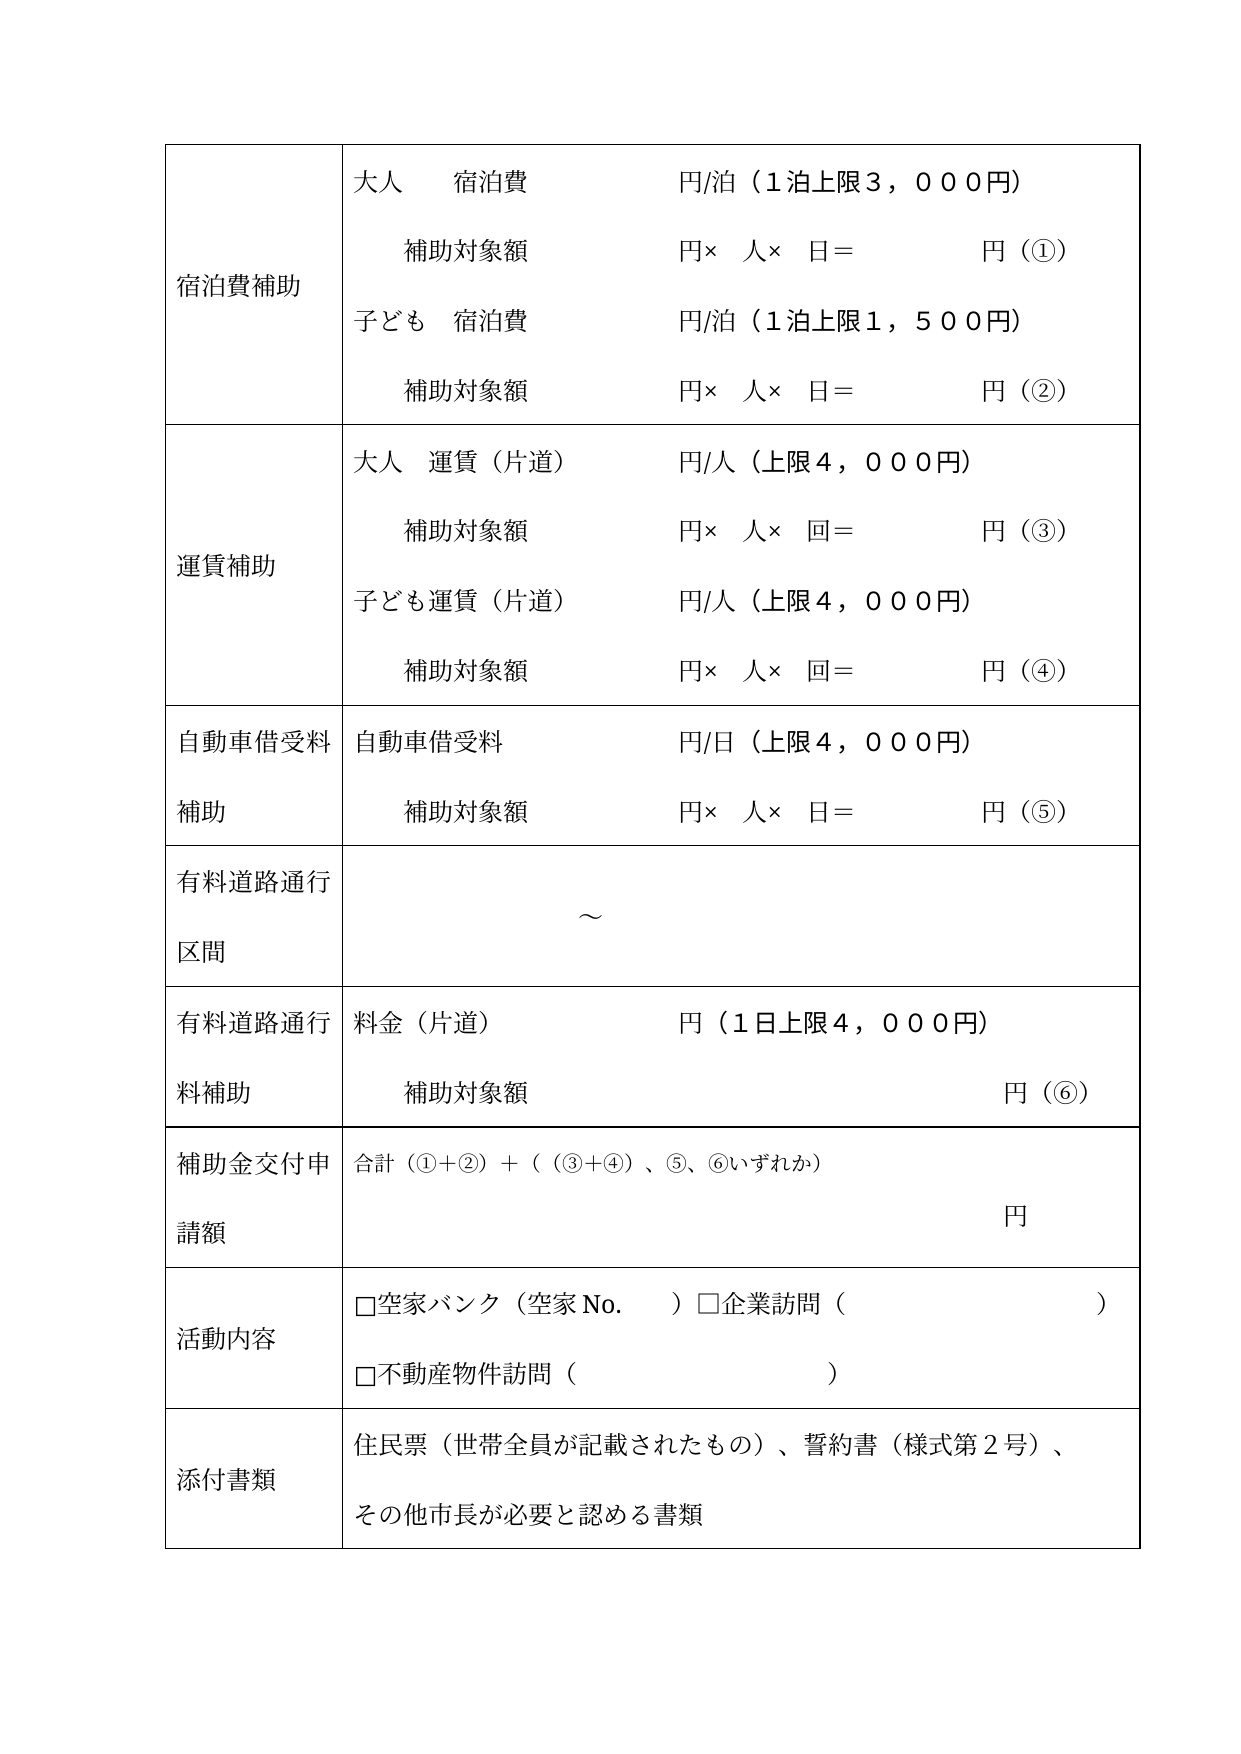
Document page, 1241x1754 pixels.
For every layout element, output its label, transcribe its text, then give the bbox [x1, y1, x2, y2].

table_cell 住民票（世帯全員が記載されたもの）、誓約書（様式第２号）、 その他市長が必要と認める書類 [343, 1409, 1139, 1548]
table_cell 有料道路通行料補助 [166, 987, 342, 1126]
table_cell □空家バンク（空家No. ）□企業訪問（ ） □不動産物件訪問（ ） [343, 1268, 1139, 1408]
table_cell ～ [343, 846, 1139, 986]
table_cell 料金（片道） 円（１日上限４，０００円） 補助対象額 円（⑥） [343, 987, 1139, 1126]
table_cell 活動内容 [166, 1268, 342, 1408]
table_cell 大人 宿泊費 円/泊（１泊上限３，０００円） 補助対象額 円× 人× 日＝ 円（①） 子ども 宿泊費 円/泊（１泊上限１，５００円） 補助対象額 円× 人× 日＝ 円（②） [343, 145, 1139, 424]
table_cell 運賃補助 [166, 425, 342, 704]
table_cell 大人 運賃（片道） 円/人（上限４，０００円） 補助対象額 円× 人× 回＝ 円（③） 子ども運賃（片道） 円/人（上限４，０００円） 補助対象額 円× 人× 回＝ 円（④） [343, 425, 1139, 704]
table_cell 補助金交付申請額 [166, 1128, 342, 1267]
table_cell 添付書類 [166, 1409, 342, 1548]
table_cell 宿泊費補助 [166, 145, 342, 424]
table_cell 自動車借受料 円/日（上限４，０００円） 補助対象額 円× 人× 日＝ 円（⑤） [343, 706, 1139, 845]
table_cell 自動車借受料補助 [166, 706, 342, 845]
table_cell 合計（①＋②）＋（（③＋④）、⑤、⑥いずれか） 円 [343, 1128, 1139, 1267]
table_cell 有料道路通行区間 [166, 846, 342, 986]
